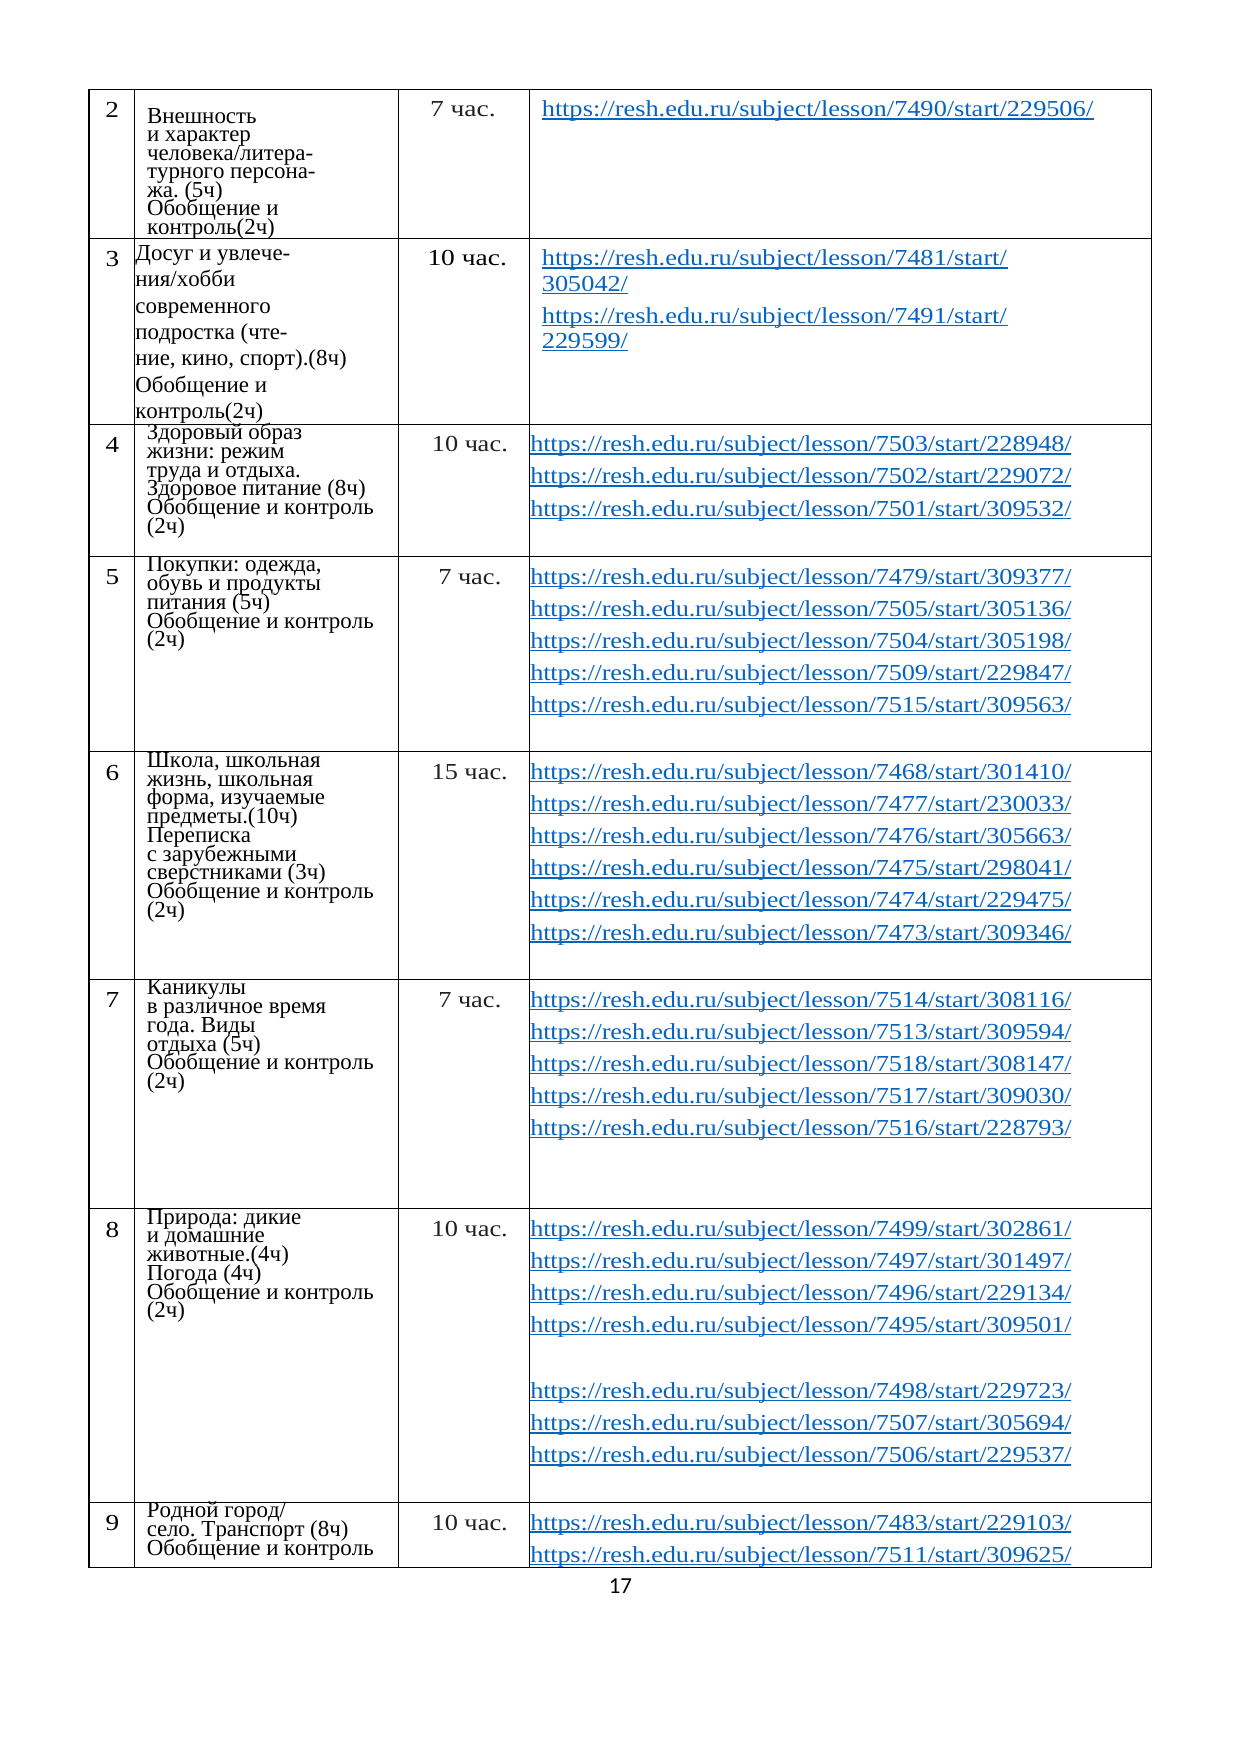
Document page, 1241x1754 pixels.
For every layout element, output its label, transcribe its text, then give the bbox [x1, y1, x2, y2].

table_cell Природа: дикие и домашние животные.(4ч) Погода (4ч) Обобщение и контроль (2ч) [135, 1209, 398, 1502]
table_cell 3 [90, 239, 134, 423]
table_cell https://resh.edu.ru/subject/lesson/7468/start/301410/ https://resh.edu.ru/subject/lesson/7477/start/230033/ https://resh.edu.ru/subject/lesson/7476/start/305663/ https://resh.edu.ru/subject/lesson/7475/start/298041/ https://resh.edu.ru/subject/lesson/7474/start/229475/ https://resh.edu.ru/subject/lesson/7473/start/309346/ [530, 752, 1151, 979]
table_cell 10 час. [399, 425, 529, 556]
table_cell 10 час. [399, 239, 529, 423]
table_cell Школа, школьная жизнь, школьная форма, изучаемые предметы.(10ч) Переписка с зарубежными сверстниками (3ч) Обобщение и контроль (2ч) [135, 752, 398, 979]
table_cell https://resh.edu.ru/subject/lesson/7479/start/309377/ https://resh.edu.ru/subject/lesson/7505/start/305136/ https://resh.edu.ru/subject/lesson/7504/start/305198/ https://resh.edu.ru/subject/lesson/7509/start/229847/ https://resh.edu.ru/subject/lesson/7515/start/309563/ [530, 557, 1151, 751]
table_cell https://resh.edu.ru/subject/lesson/7499/start/302861/ https://resh.edu.ru/subject/lesson/7497/start/301497/ https://resh.edu.ru/subject/lesson/7496/start/229134/ https://resh.edu.ru/subject/lesson/7495/start/309501/ https://resh.edu.ru/subject/lesson/7498/start/229723/ https://resh.edu.ru/subject/lesson/7507/start/305694/ https://resh.edu.ru/subject/lesson/7506/start/229537/ [530, 1209, 1151, 1502]
table_cell Покупки: одежда, обувь и продукты питания (5ч) Обобщение и контроль (2ч) [135, 557, 398, 751]
table_cell 5 [90, 557, 134, 751]
table_cell 10 час. [399, 1209, 529, 1502]
table_cell 7 час. [399, 557, 529, 751]
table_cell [530, 1503, 1151, 1567]
table_cell https://resh.edu.ru/subject/lesson/7490/start/229506/ [530, 90, 1151, 238]
table_cell Каникулы в различное время года. Виды отдыха (5ч) Обобщение и контроль (2ч) [135, 980, 398, 1208]
table_cell https://resh.edu.ru/subject/lesson/7503/start/228948/ https://resh.edu.ru/subject/lesson/7502/start/229072/ https://resh.edu.ru/subject/lesson/7501/start/309532/ [530, 425, 1151, 556]
table_cell https://resh.edu.ru/subject/lesson/7481/start/305042/ https://resh.edu.ru/subject/lesson/7491/start/229599/ [530, 239, 1151, 423]
table_cell https://resh.edu.ru/subject/lesson/7514/start/308116/ https://resh.edu.ru/subject/lesson/7513/start/309594/ https://resh.edu.ru/subject/lesson/7518/start/308147/ https://resh.edu.ru/subject/lesson/7517/start/309030/ https://resh.edu.ru/subject/lesson/7516/start/228793/ [530, 980, 1151, 1208]
table_cell 9 [90, 1503, 134, 1567]
table_cell Досуг и увлече- ния/хобби современного подростка (чте- ние, кино, спорт).(8ч) Обобщение и контроль(2ч) [135, 239, 398, 423]
table_cell 15 час. [399, 752, 529, 979]
table_cell 7 час. [399, 980, 529, 1208]
table_cell Внешность и характер человека/литера- турного персона- жа. (5ч) Обобщение и контроль(2ч) [135, 90, 398, 238]
table_cell 4 [90, 425, 134, 556]
table_cell 7 час. [399, 90, 529, 238]
table_cell 7 [90, 980, 134, 1208]
table_cell 2 [90, 90, 134, 238]
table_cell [135, 1503, 398, 1567]
table_cell 10 час. [399, 1503, 529, 1567]
table_cell Здоровый образ жизни: режим труда и отдыха. Здоровое питание (8ч) Обобщение и контроль (2ч) [135, 425, 398, 556]
table_cell 6 [90, 752, 134, 979]
table_cell 8 [90, 1209, 134, 1502]
